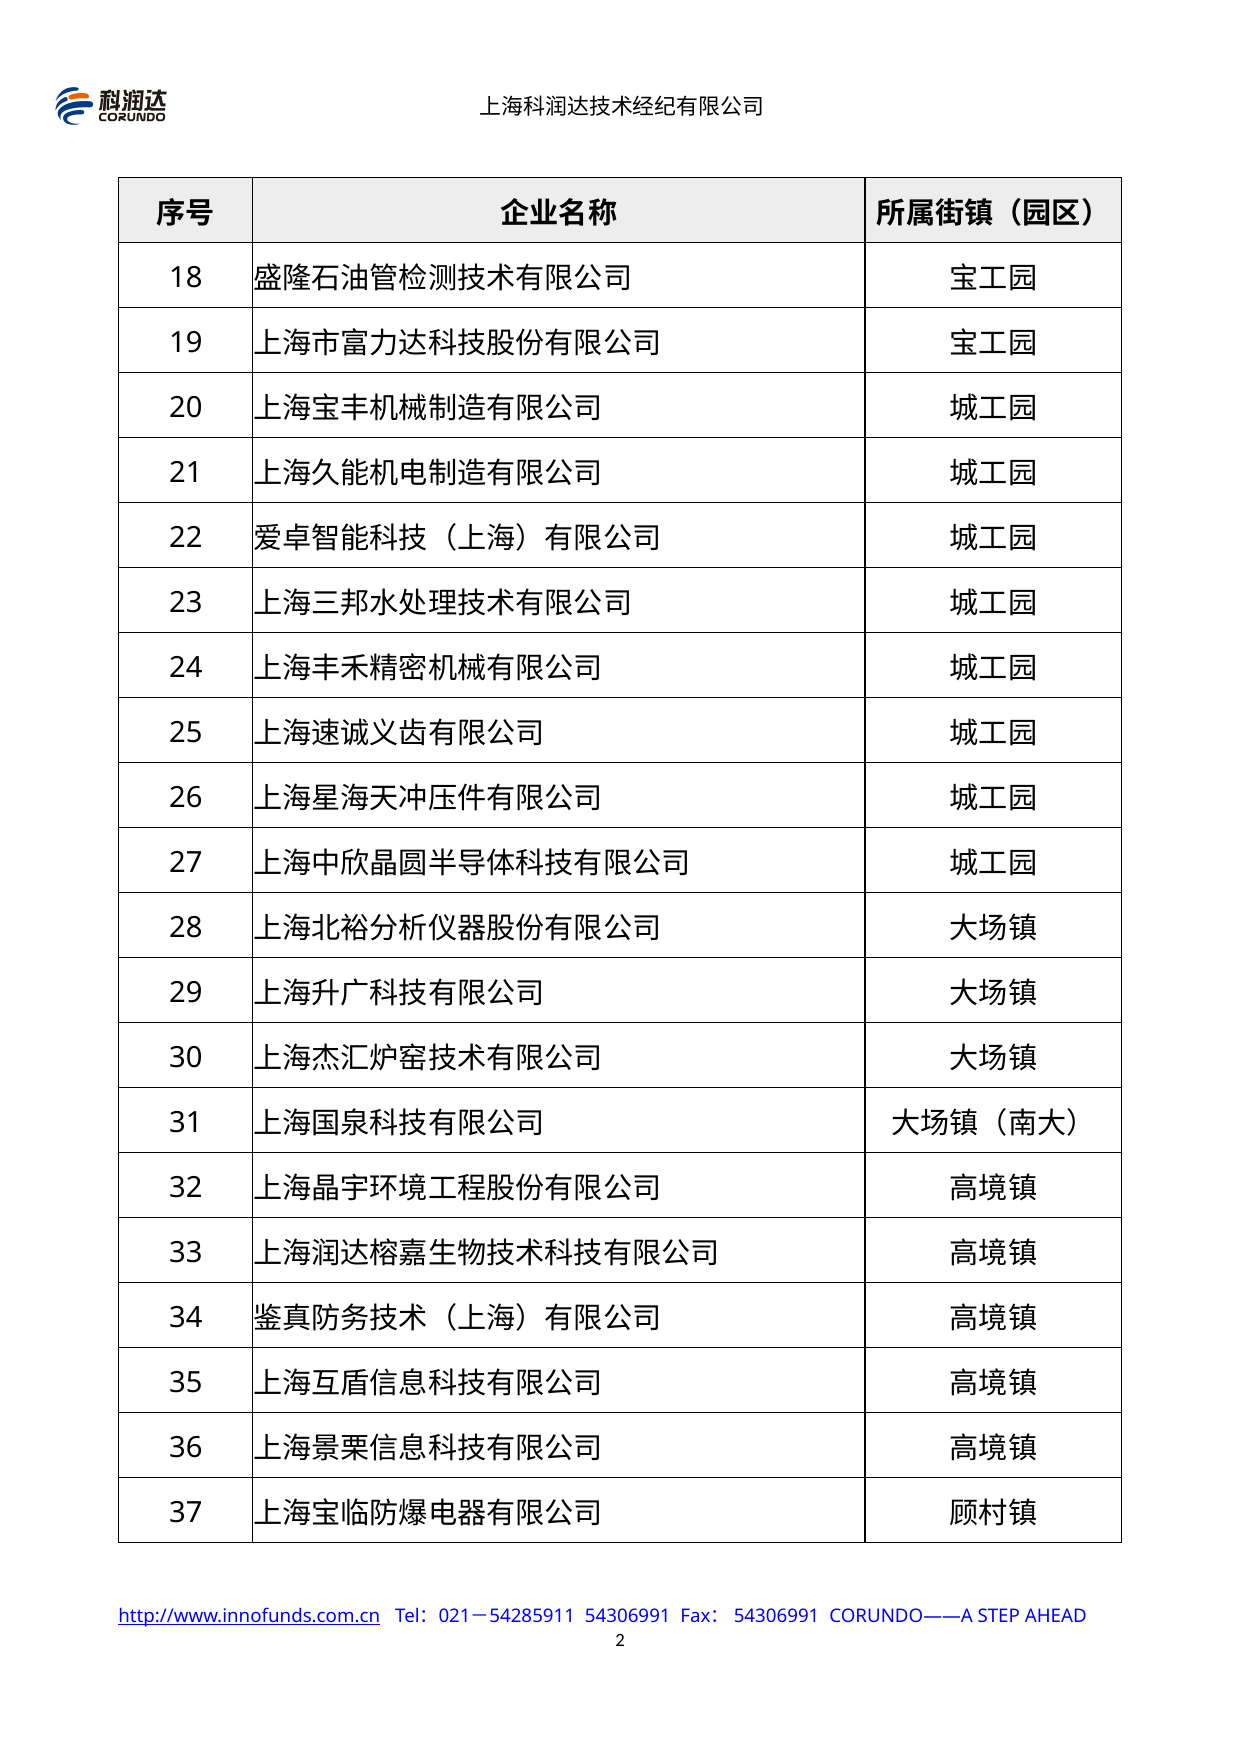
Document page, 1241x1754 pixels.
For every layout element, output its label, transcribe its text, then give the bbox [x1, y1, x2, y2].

table_cell 宝工园 [866, 243, 1121, 307]
table_cell 22 [119, 503, 252, 567]
table_cell 26 [119, 763, 252, 827]
table_cell 35 [119, 1348, 252, 1412]
table_cell 20 [119, 373, 252, 437]
table_cell 上海宝丰机械制造有限公司 [253, 373, 864, 437]
table_cell 大场镇 [866, 958, 1121, 1022]
table_cell 爱卓智能科技（上海）有限公司 [253, 503, 864, 567]
table_cell 37 [119, 1478, 252, 1542]
table_cell 上海星海天冲压件有限公司 [253, 763, 864, 827]
table_cell 城工园 [866, 828, 1121, 892]
table_cell 24 [119, 633, 252, 697]
table_cell 大场镇（南大） [866, 1088, 1121, 1152]
table_cell 21 [119, 438, 252, 502]
table_cell 30 [119, 1023, 252, 1087]
table_cell 上海杰汇炉窑技术有限公司 [253, 1023, 864, 1087]
table_cell 上海晶宇环境工程股份有限公司 [253, 1153, 864, 1217]
table_cell 上海互盾信息科技有限公司 [253, 1348, 864, 1412]
table_cell 高境镇 [866, 1153, 1121, 1217]
table_cell 上海速诚义齿有限公司 [253, 698, 864, 762]
table_cell 23 [119, 568, 252, 632]
table_cell 鉴真防务技术（上海）有限公司 [253, 1283, 864, 1347]
table_cell 高境镇 [866, 1283, 1121, 1347]
table_cell 28 [119, 893, 252, 957]
table_cell 高境镇 [866, 1348, 1121, 1412]
table_cell 大场镇 [866, 893, 1121, 957]
table_cell 上海中欣晶圆半导体科技有限公司 [253, 828, 864, 892]
table_cell 19 [119, 308, 252, 372]
picture [51, 78, 170, 132]
table_cell 上海升广科技有限公司 [253, 958, 864, 1022]
table_cell 27 [119, 828, 252, 892]
table_header 序号 [119, 178, 252, 242]
table_cell 33 [119, 1218, 252, 1282]
table_cell 城工园 [866, 633, 1121, 697]
table_cell 城工园 [866, 438, 1121, 502]
table_cell 上海久能机电制造有限公司 [253, 438, 864, 502]
table_cell 顾村镇 [866, 1478, 1121, 1542]
table_cell 上海宝临防爆电器有限公司 [253, 1478, 864, 1542]
table_header 企业名称 [253, 178, 864, 242]
table_cell 25 [119, 698, 252, 762]
table_cell 上海国泉科技有限公司 [253, 1088, 864, 1152]
table_cell 城工园 [866, 763, 1121, 827]
table_cell 上海三邦水处理技术有限公司 [253, 568, 864, 632]
table_cell 上海市富力达科技股份有限公司 [253, 308, 864, 372]
table_header 所属街镇（园区） [866, 178, 1121, 242]
table_cell 城工园 [866, 503, 1121, 567]
table_cell 大场镇 [866, 1023, 1121, 1087]
table_cell 32 [119, 1153, 252, 1217]
table_cell 盛隆石油管检测技术有限公司 [253, 243, 864, 307]
table_cell 宝工园 [866, 308, 1121, 372]
table_cell 上海景栗信息科技有限公司 [253, 1413, 864, 1477]
table_cell 34 [119, 1283, 252, 1347]
table_cell 上海润达榕嘉生物技术科技有限公司 [253, 1218, 864, 1282]
table_cell 36 [119, 1413, 252, 1477]
table_cell 上海北裕分析仪器股份有限公司 [253, 893, 864, 957]
table_cell 高境镇 [866, 1218, 1121, 1282]
table_cell 城工园 [866, 373, 1121, 437]
table_cell 29 [119, 958, 252, 1022]
table_cell 18 [119, 243, 252, 307]
table_cell 31 [119, 1088, 252, 1152]
table_cell 上海丰禾精密机械有限公司 [253, 633, 864, 697]
table_cell 城工园 [866, 568, 1121, 632]
table_cell 城工园 [866, 698, 1121, 762]
table_cell 高境镇 [866, 1413, 1121, 1477]
